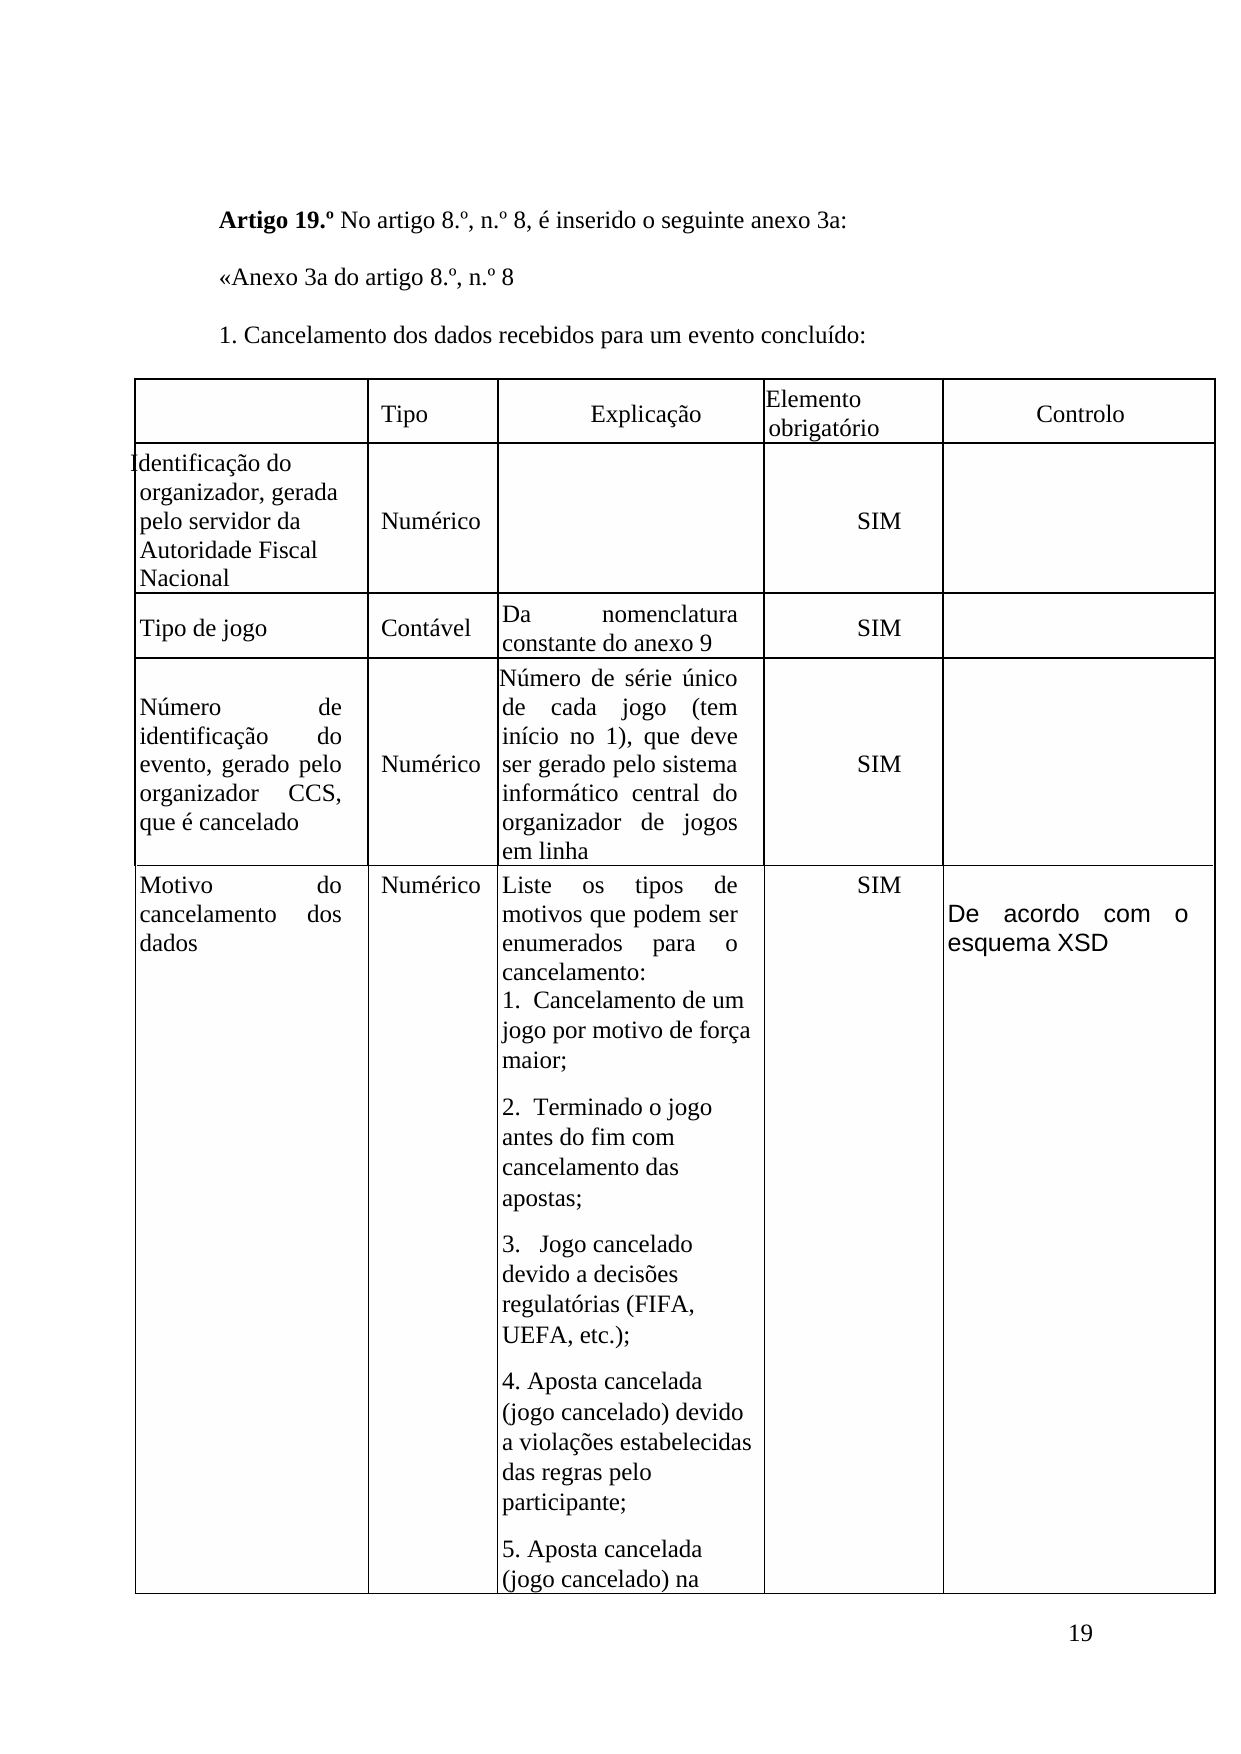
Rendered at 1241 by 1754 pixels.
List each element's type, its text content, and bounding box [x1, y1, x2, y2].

table_cell Tipo de jogo [136, 594, 367, 657]
table_cell Identificação do organizador, gerada pelo servidor da Autoridade Fiscal Nacional [136, 444, 367, 592]
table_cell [136, 866, 368, 1592]
table_cell [944, 659, 1214, 864]
text 1. Cancelamento dos dados recebidos para um evento concluído: [130, 320, 1093, 349]
table_cell [944, 594, 1214, 657]
table_header Elemento obrigatório [765, 380, 942, 442]
table_cell SIM [765, 659, 942, 864]
table_cell SIM [765, 594, 942, 657]
table_header Tipo [369, 380, 497, 442]
table_cell Número de identificação do evento, gerado pelo organizador CCS, que é cancelado [136, 659, 367, 864]
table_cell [498, 866, 764, 1592]
table_cell Contável [369, 594, 497, 657]
table_cell SIM [765, 866, 943, 1592]
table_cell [944, 865, 1214, 1592]
table_cell Numérico [369, 659, 497, 864]
table_cell Da nomenclatura constante do anexo 9 [499, 594, 763, 657]
table_cell Numérico [369, 866, 497, 1592]
table_cell Número de série único de cada jogo (tem início no 1), que deve ser gerado pelo sistema informático central do organizador de jogos em linha [499, 659, 763, 864]
table_cell Numérico [369, 444, 497, 592]
table_header Explicação [499, 380, 763, 442]
text Artigo 19.º No artigo 8.º, n.º 8, é inserido o seguinte anexo 3a: [130, 205, 1093, 234]
table_header Controlo [944, 380, 1214, 442]
text «Anexo 3a do artigo 8.º, n.º 8 [130, 262, 1093, 291]
table_cell [944, 444, 1214, 592]
table_header [136, 380, 367, 442]
table_cell SIM [765, 444, 942, 592]
table_cell [499, 444, 763, 592]
